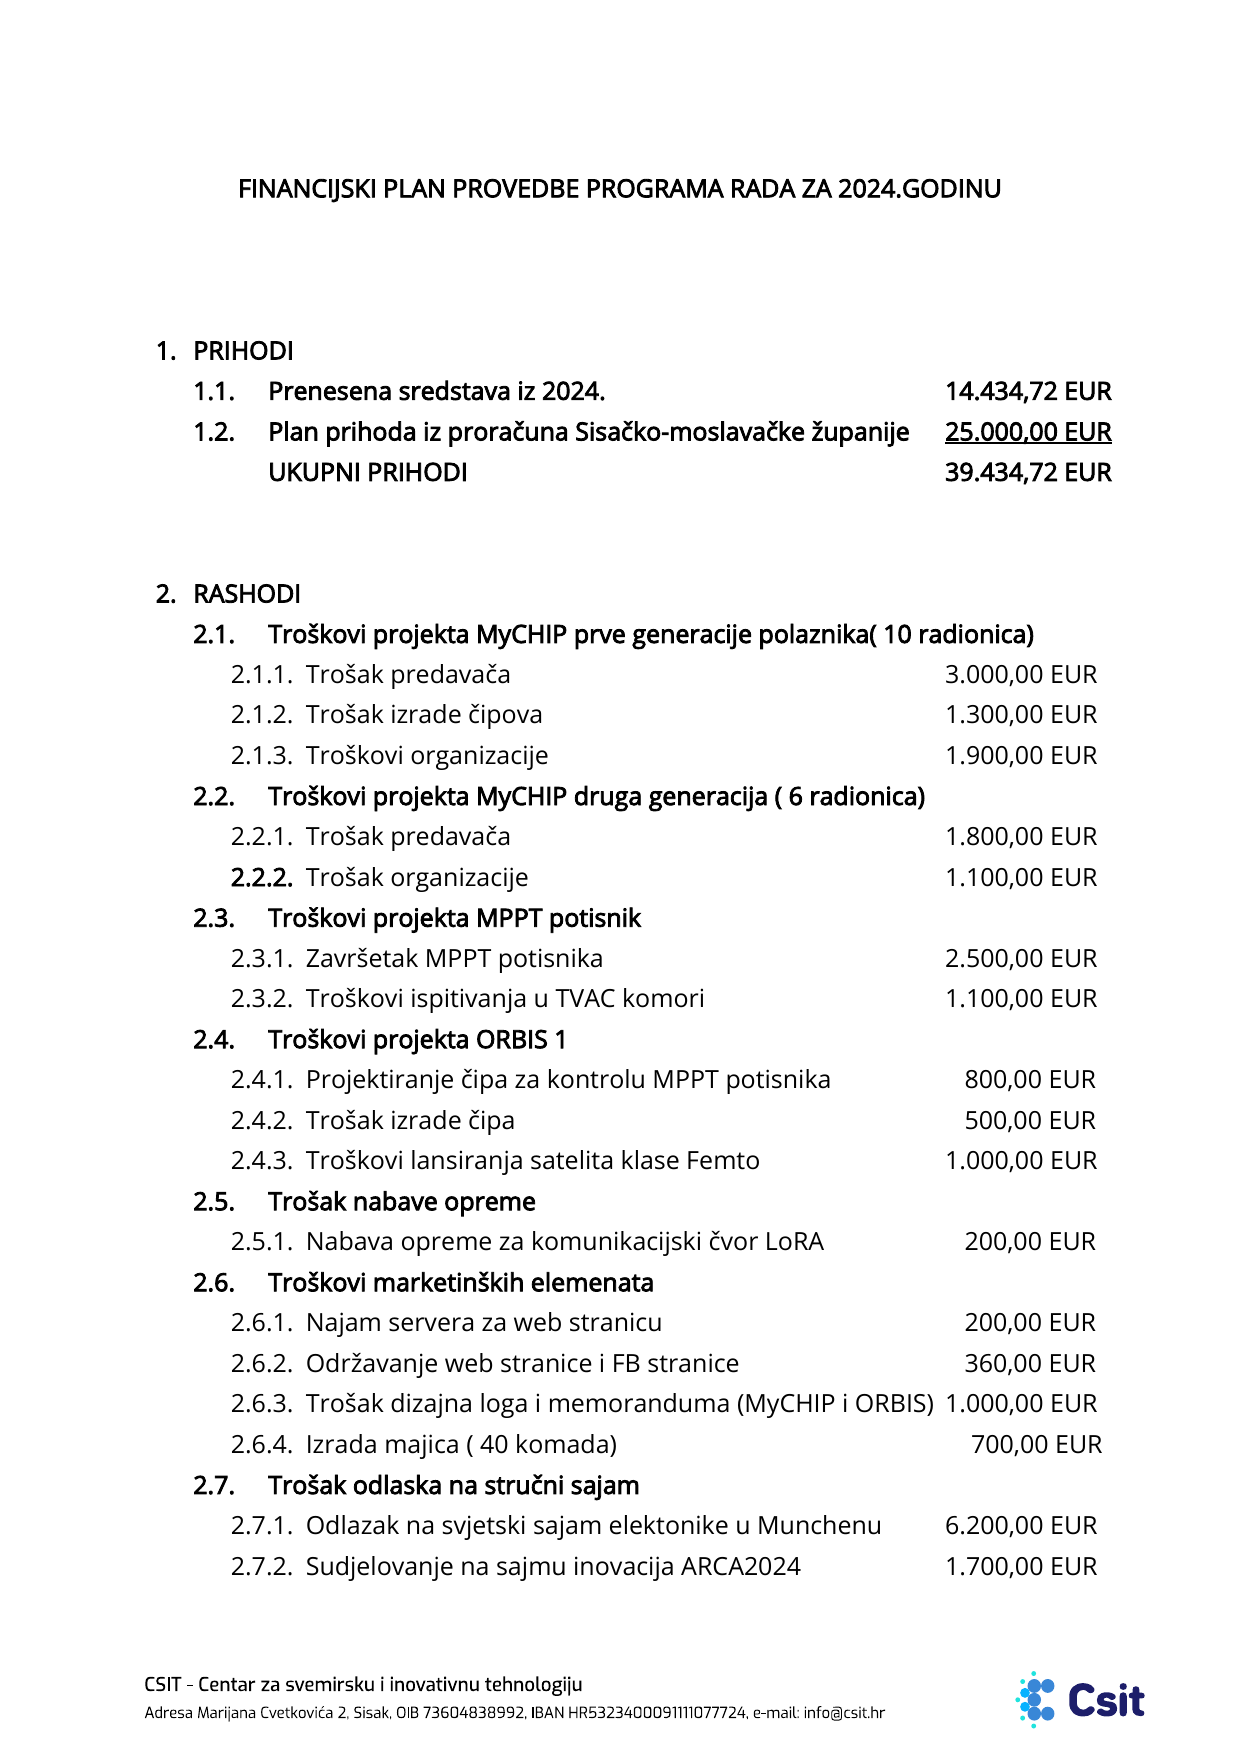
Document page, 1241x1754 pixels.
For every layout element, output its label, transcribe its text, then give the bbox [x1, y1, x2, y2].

list Odlazak na svjetski sajam elektonike u Munchenu 6.200,00 EUR [231, 1508, 1122, 1542]
list Završetak MPPT potisnika 2.500,00 EUR [231, 940, 1122, 974]
list Trošak predavača 1.800,00 EUR [231, 819, 1122, 853]
list Troškovi lansiranja satelita klase Femto 1.000,00 EUR [231, 1143, 1122, 1177]
list Prenesena sredstava iz 2024. 14.434,72 EUR [193, 373, 1122, 407]
list UKUPNI PRIHODI 39.434,72 EUR [268, 454, 1122, 488]
list Trošak nabave opreme [193, 1183, 1122, 1217]
list Troškovi projekta MyCHIP prve generacije polaznika( 10 radionica) [193, 616, 1122, 650]
list Troškovi projekta ORBIS 1 [193, 1021, 1122, 1055]
list Plan prihoda iz proračuna Sisačko-moslavačke županije 25.000,00 EUR [193, 413, 1122, 448]
list Trošak dizajna loga i memoranduma (MyCHIP i ORBIS) 1.000,00 EUR [231, 1386, 1122, 1420]
list Održavanje web stranice i FB stranice 360,00 EUR [231, 1346, 1122, 1379]
list Najam servera za web stranicu 200,00 EUR [231, 1305, 1122, 1339]
list Trošak odlaska na stručni sajam [193, 1467, 1122, 1501]
list Troškovi organizacije 1.900,00 EUR [231, 738, 1122, 772]
list PRIHODI [156, 332, 1122, 367]
list Projektiranje čipa za kontrolu MPPT potisnika 800,00 EUR [231, 1062, 1122, 1096]
text FINANCIJSKI PLAN PROVEDBE PROGRAMA RADA ZA 2024.GODINU [118, 170, 1122, 204]
list Izrada majica ( 40 komada) 700,00 EUR [231, 1427, 1122, 1461]
list Trošak organizacije 1.100,00 EUR [231, 859, 1122, 893]
list Trošak predavača 3.000,00 EUR [231, 657, 1122, 691]
list Nabava opreme za komunikacijski čvor LoRA 200,00 EUR [231, 1224, 1122, 1258]
list Trošak izrade čipova 1.300,00 EUR [231, 697, 1122, 731]
list RASHODI [156, 576, 1122, 610]
list Troškovi projekta MyCHIP druga generacija ( 6 radionica) [193, 778, 1122, 812]
list Trošak izrade čipa 500,00 EUR [231, 1102, 1122, 1136]
list Troškovi ispitivanja u TVAC komori 1.100,00 EUR [231, 981, 1122, 1015]
list Troškovi projekta MPPT potisnik [193, 900, 1122, 934]
list Troškovi marketinških elemenata [193, 1264, 1122, 1298]
list Sudjelovanje na sajmu inovacija ARCA2024 1.700,00 EUR [231, 1548, 1122, 1582]
